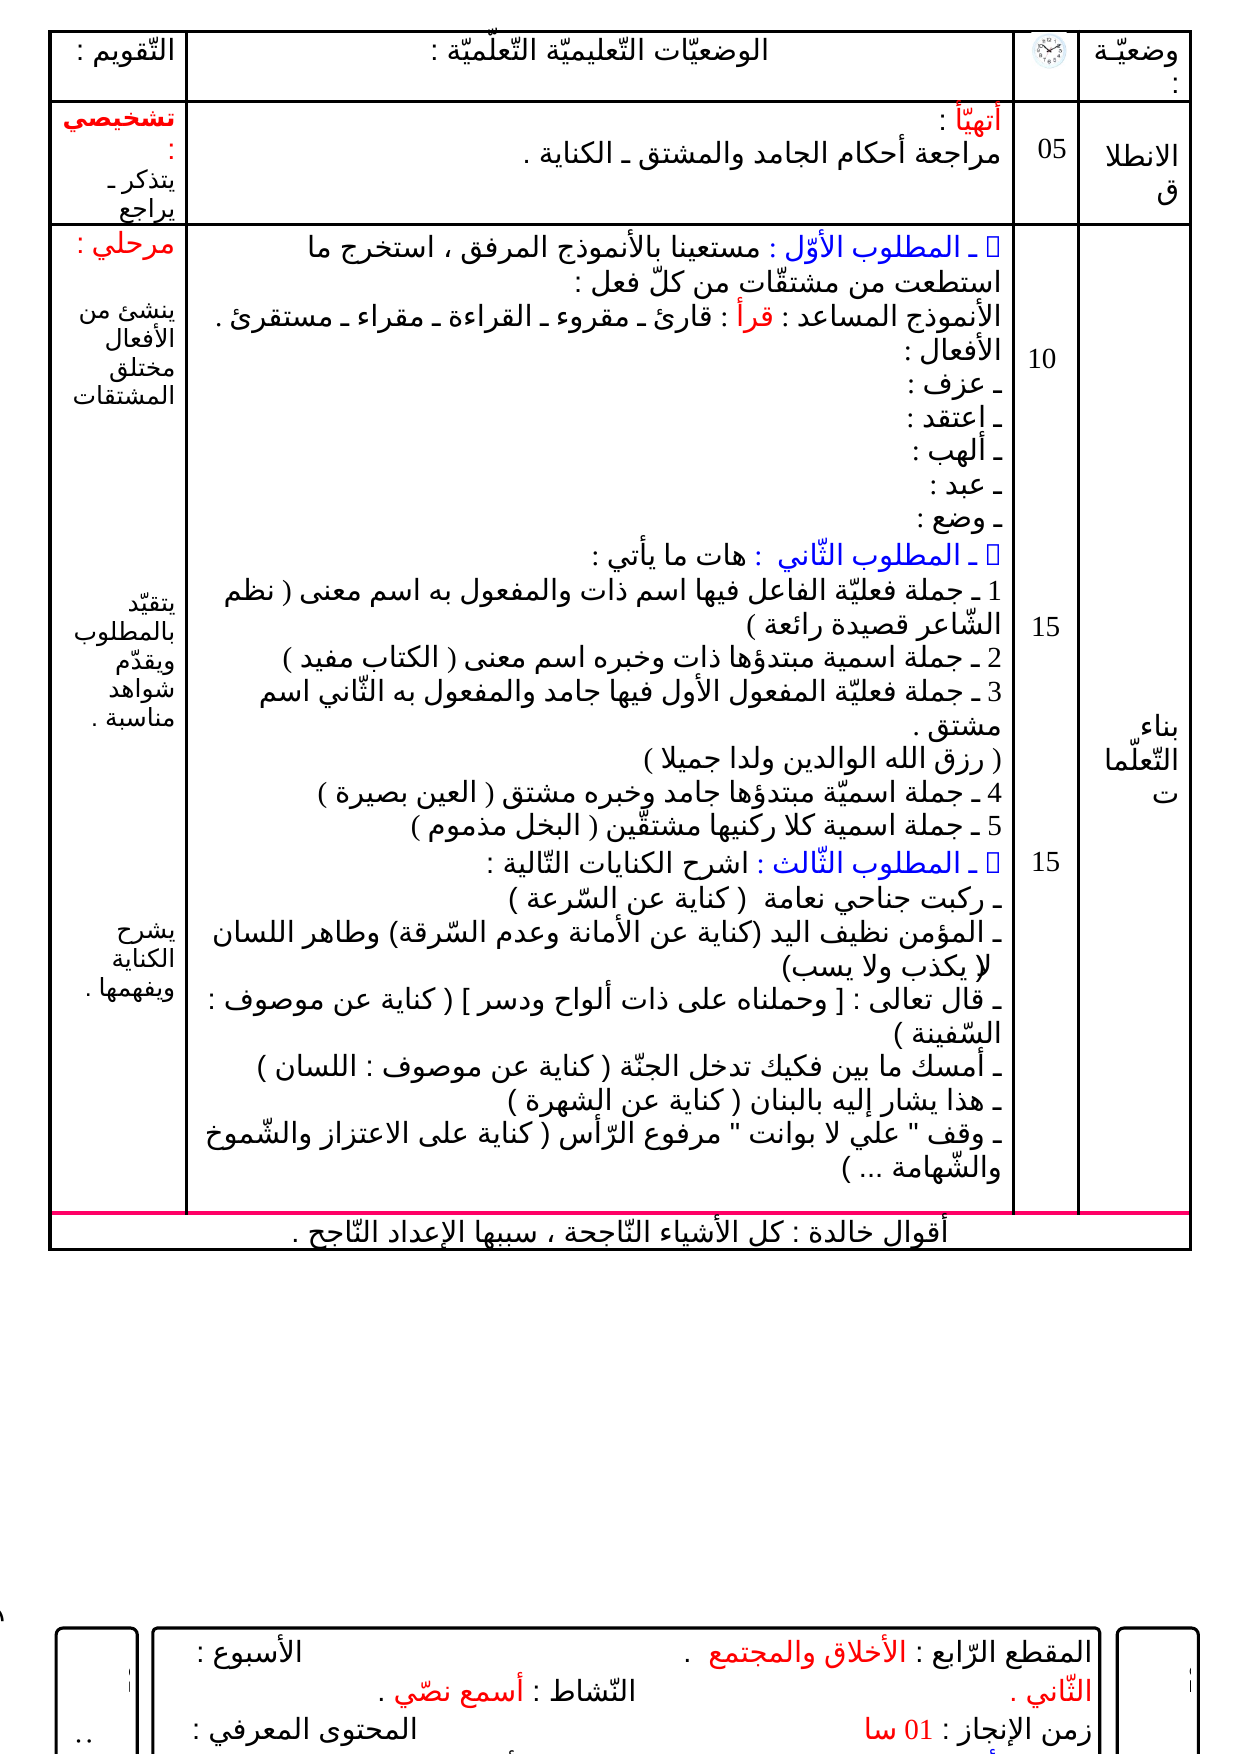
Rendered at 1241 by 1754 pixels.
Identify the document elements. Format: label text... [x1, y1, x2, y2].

table_cell الانطلاق [1080, 103, 1189, 223]
table_cell تشخيصي : يتذكر ـ يراجع [52, 103, 185, 223]
table_header وضعيّـة : [1080, 33, 1189, 100]
table_header الوضعيّات التّعليميّة التّعلّميّة : [188, 33, 1012, 100]
table_cell مرحلي : ينشئ من الأفعال مختلق المشتقات يتقيّد بالمطلوب ويقدّم شواهد مناسبة . يشرح الكناية ويفهمها . [52, 226, 185, 1211]
table_cell 05 [1015, 103, 1077, 223]
table_header التّقويم : [52, 33, 185, 100]
picture [1031, 32, 1067, 69]
table_cell 10 15 15 [1015, 226, 1077, 1211]
table_cell بناء التّعلّمات [1080, 226, 1189, 1211]
table_cell  ـ المطلوب الأوّل : مستعينا بالأنموذج المرفق ، استخرج ما استطعت من مشتقّات من كلّ فعل : الأنموذج المساعد : قرأ : قارئ ـ مقروء ـ القراءة ـ مقراء ـ مستقرئ . الأفعال : ـ عزف : ـ اعتقد : ـ ألهب : ـ عبد : ـ وضع :  ـ المطلوب الثّاني : هات ما يأتي : 1 ـ جملة فعليّة الفاعل فيها اسم ذات والمفعول به اسم معنى ( نظم الشّاعر قصيدة رائعة ) 2 ـ جملة اسمية مبتدؤها ذات وخبره اسم معنى ( الكتاب مفيد ) 3 ـ جملة فعليّة المفعول الأول فيها جامد والمفعول به الثّاني اسم مشتق . ( رزق الله الوالدين ولدا جميلا ) 4 ـ جملة اسميّة مبتدؤها جامد وخبره مشتق ( العين بصيرة ) 5 ـ جملة اسمية كلا ركنيها مشتقّين ( البخل مذموم )  ـ المطلوب الثّالث : اشرح الكنايات التّالية : ـ ركبت جناحي نعامة ( كناية عن السّرعة ) ـ المؤمن نظيف اليد (كناية عن الأمانة وعدم السّرقة) وطاهر اللسان (لا يكذب ولا يسب) ـ قال تعالى : [ وحملناه على ذات ألواح ودسر ] ( كناية عن موصوف : السّفينة ) ـ أمسك ما بين فكيك تدخل الجنّة ( كناية عن موصوف : اللسان ) ـ هذا يشار إليه بالبنان ( كناية عن الشهرة ) ـ وقف " علي لا بوانت " مرفوع الرّأس ( كناية على الاعتزاز والشّموخ والشّهامة ... ) [188, 226, 1012, 1211]
table_cell أقوال خالدة : كل الأشياء النّاجحة ، سببها الإعداد النّاجح . [52, 1215, 1189, 1248]
table_cell أتهيّأ : مراجعة أحكام الجامد والمشتق ـ الكناية . [188, 103, 1012, 223]
table_header [1015, 33, 1077, 100]
